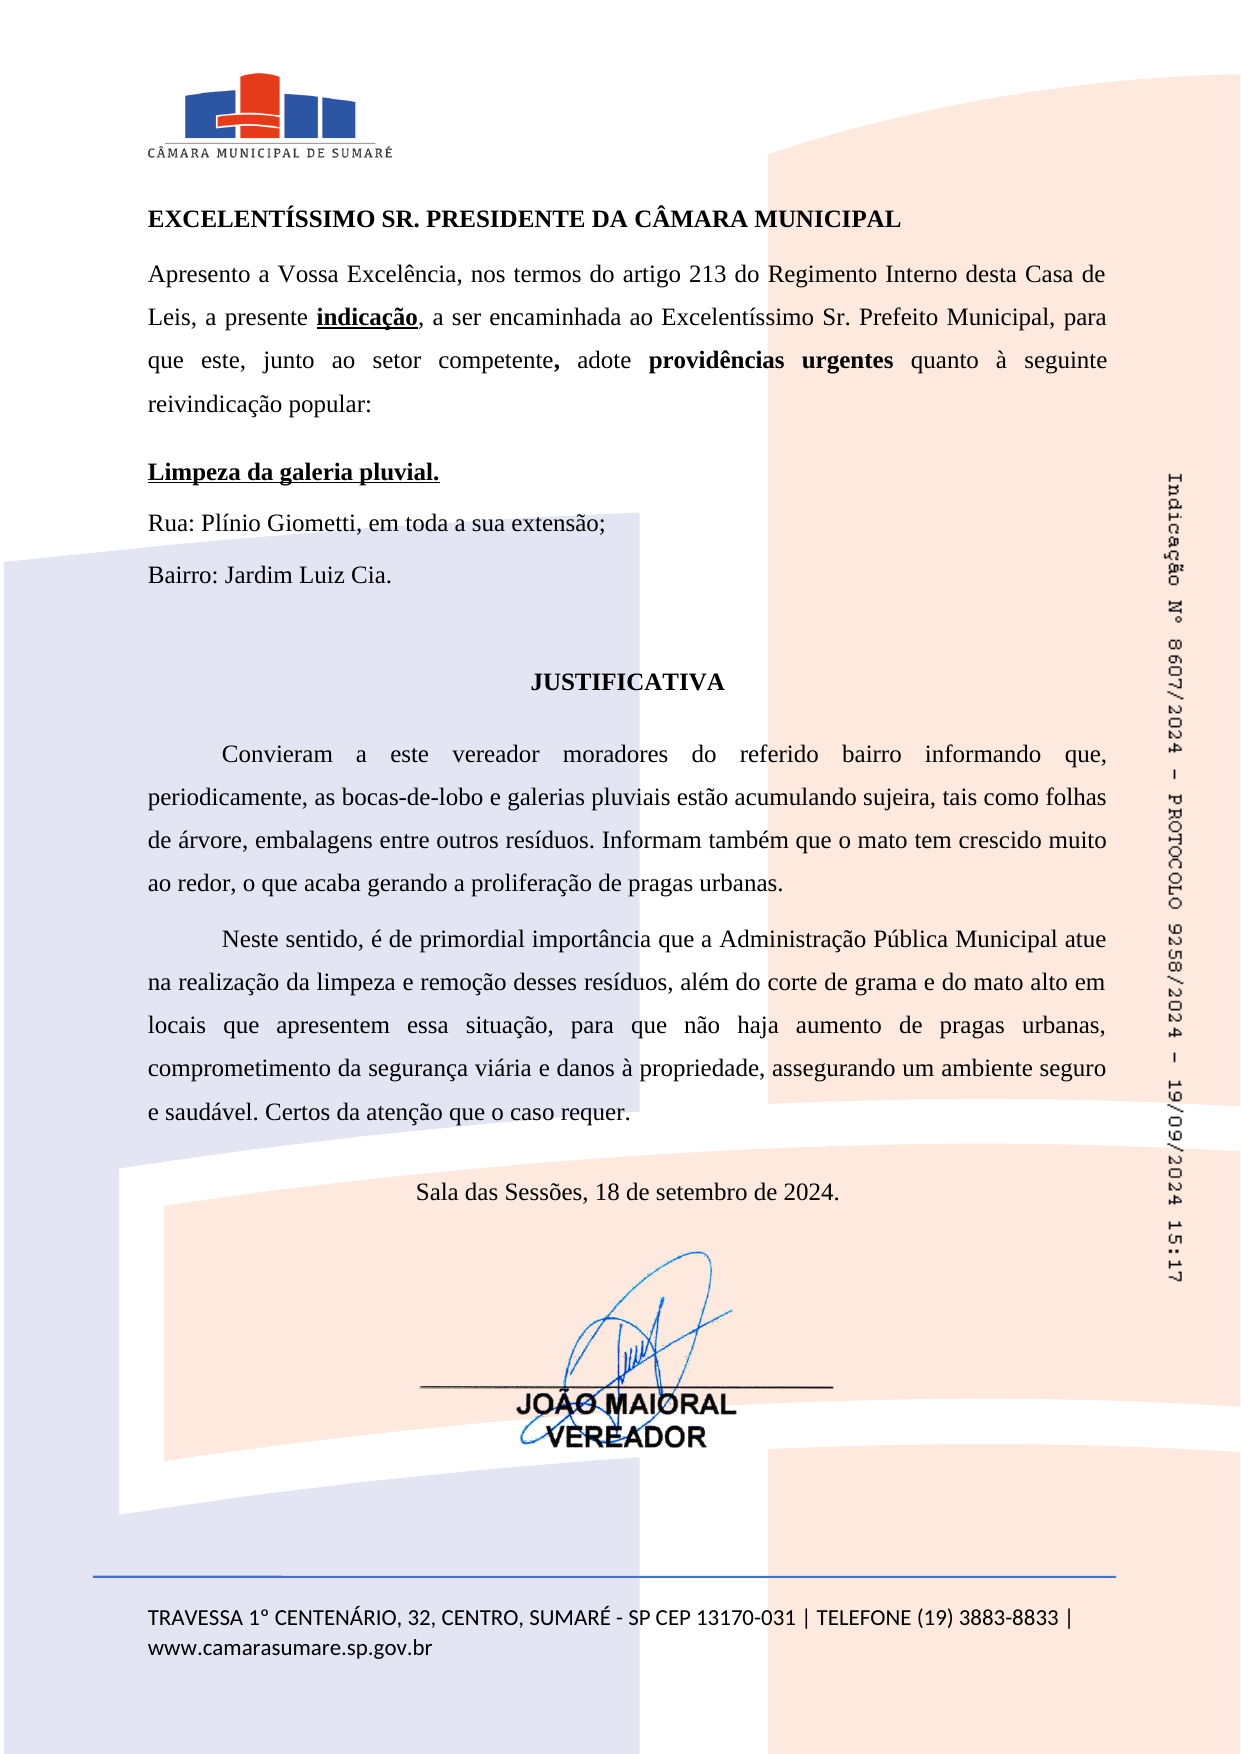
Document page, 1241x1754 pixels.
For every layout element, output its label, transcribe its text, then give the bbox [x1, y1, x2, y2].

text Neste sentido, é de primordial importância que a Administração Pública Municipal atue na realização da limpeza e remoção desses resíduos, além do corte de grama e do mato alto em locais que apresentem essa situação, para que não haja aumento de pragas urbanas, comprometimento da segurança viária e danos à propriedade, assegurando um ambiente seguro e saudável. Certos da atenção que o caso requer. [148, 924, 1107, 1125]
text Rua: Plínio Giometti, em toda a sua extensão; [148, 508, 1107, 537]
text JUSTIFICATIVA [148, 667, 1107, 696]
text Limpeza da galeria pluvial. [148, 457, 1107, 486]
text Apresento a Vossa Excelência, nos termos do artigo 213 do Regimento Interno desta Casa de Leis, a presente indicação, a ser encaminhada ao Excelentíssimo Sr. Prefeito Municipal, para que este, junto ao setor competente, adote providências urgentes quanto à seguinte reivindicação popular: [148, 259, 1107, 417]
text Sala das Sessões, 18 de setembro de 2024. [148, 1177, 1107, 1206]
text Bairro: Jardim Luiz Cia. [148, 560, 1107, 588]
text EXCELENTÍSSIMO SR. PRESIDENTE DA CÂMARA MUNICIPAL [148, 204, 1107, 232]
picture [147, 73, 394, 160]
picture [402, 1232, 853, 1467]
picture [1142, 468, 1205, 1286]
text Convieram a este vereador moradores do referido bairro informando que, periodicamente, as bocas-de-lobo e galerias pluviais estão acumulando sujeira, tais como folhas de árvore, embalagens entre outros resíduos. Informam também que o mato tem crescido muito ao redor, o que acaba gerando a proliferação de pragas urbanas. [148, 739, 1107, 897]
